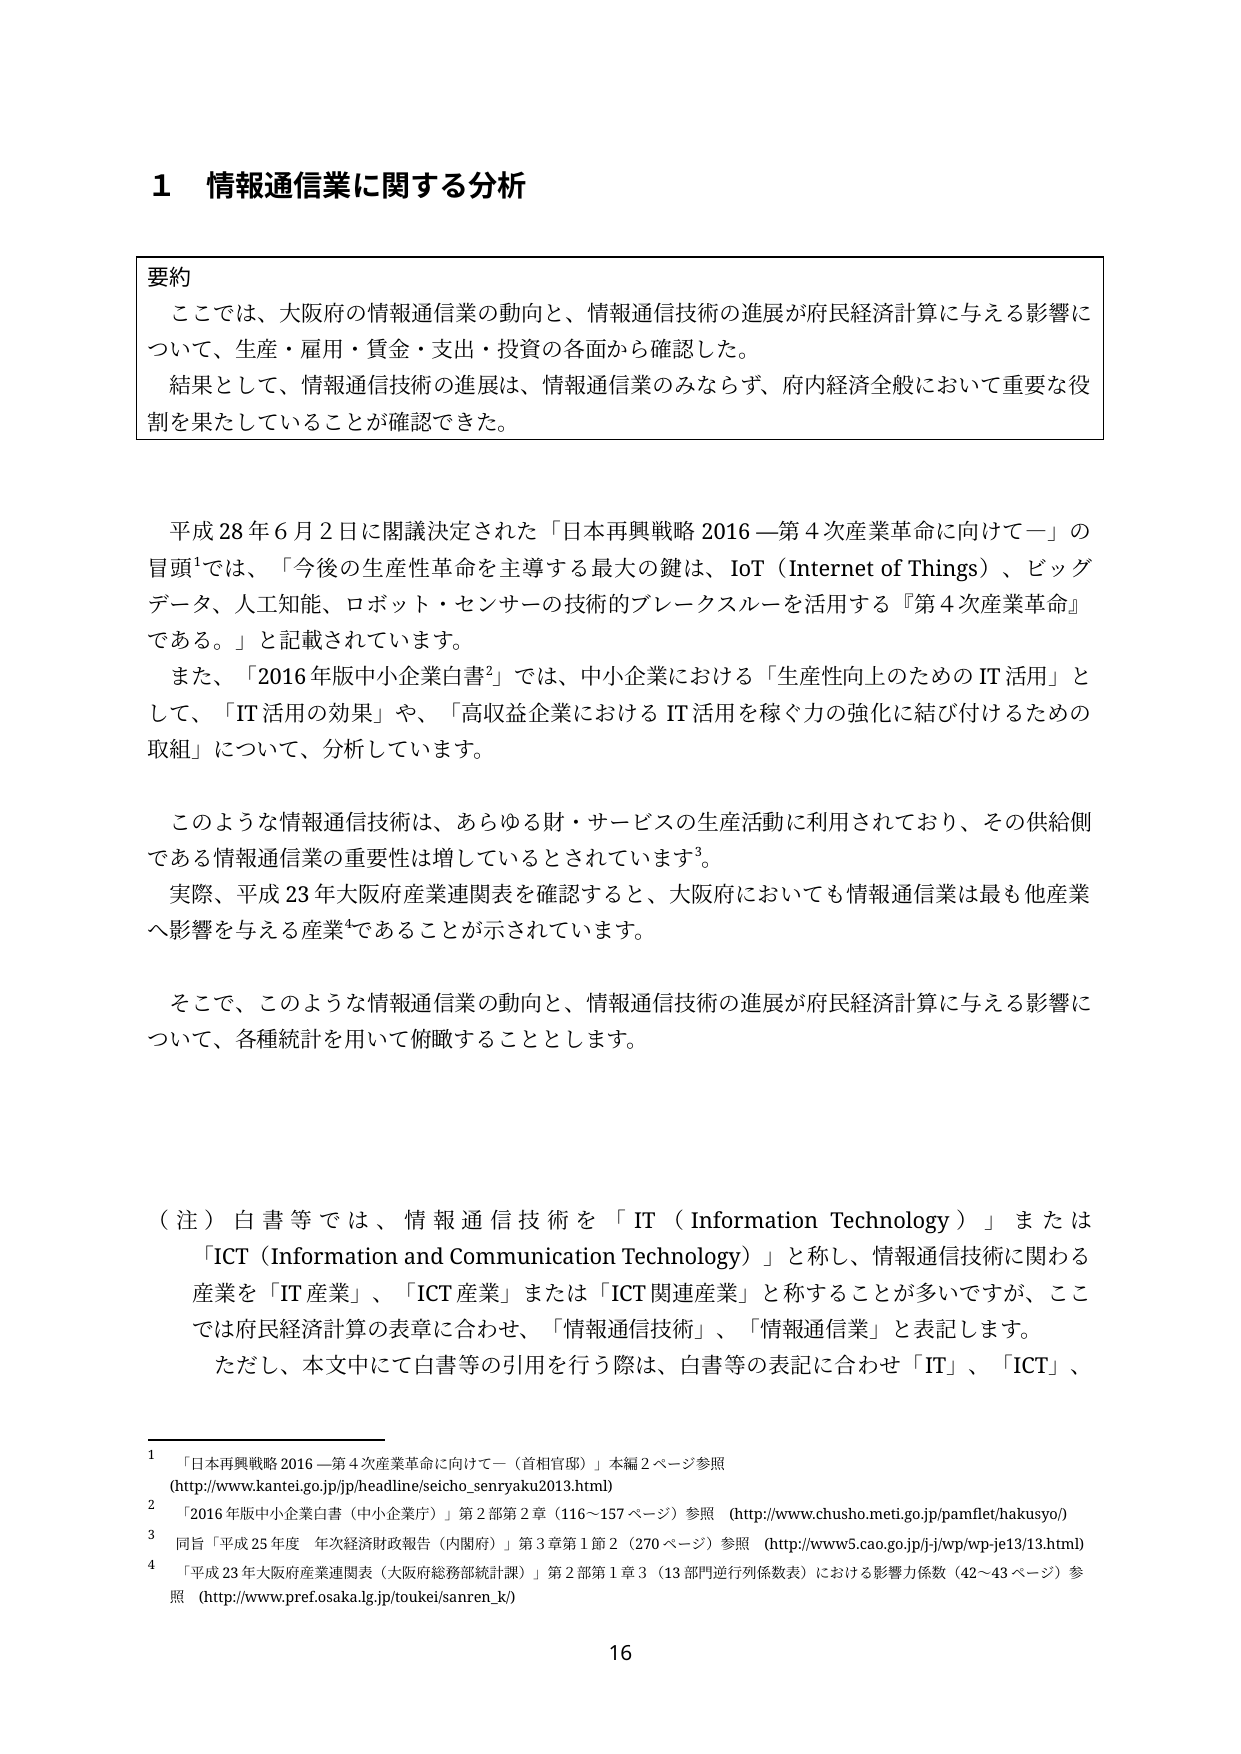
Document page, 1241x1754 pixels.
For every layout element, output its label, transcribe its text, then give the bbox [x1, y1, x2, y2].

text このような情報通信技術は、あらゆる財・サービスの生産活動に利用されており、その供給側である情報通信業の重要性は増しているとされています。 [148, 802, 1092, 875]
text そこで、このような情報通信業の動向と、情報通信技術の進展が府民経済計算に与える影響について、各種統計を用いて俯瞰することとします。 [148, 983, 1092, 1056]
text １ 情報通信業に関する分析 [148, 148, 1092, 220]
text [148, 1201, 1092, 1382]
text 実際、平成23年大阪府産業連関表を確認すると、大阪府においても情報通信業は最も他産業へ影響を与える産業であることが示されています。 [148, 875, 1092, 947]
text また、「2016年版中小企業白書」では、中小企業における「生産性向上のためのIT活用」として、「IT活用の効果」や、「高収益企業におけるIT活用を稼ぐ力の強化に結び付けるための取組」について、分析しています。 [148, 657, 1092, 766]
table_header 要約 ここでは、大阪府の情報通信業の動向と、情報通信技術の進展が府民経済計算に与える影響について、生産・雇用・賃金・支出・投資の各面から確認した。 結果として、情報通信技術の進展は、情報通信業のみならず、府内経済全般において重要な役割を果たしていることが確認できた。 [137, 258, 1103, 439]
text 平成28年６月２日に閣議決定された「日本再興戦略2016 ―第４次産業革命に向けて―」の冒頭では、「今後の生産性革命を主導する最大の鍵は、IoT（Internet of Things）、ビッグデータ、人工知能、ロボット・センサーの技術的ブレークスルーを活用する『第４次産業革命』である。」と記載されています。 [148, 512, 1092, 657]
